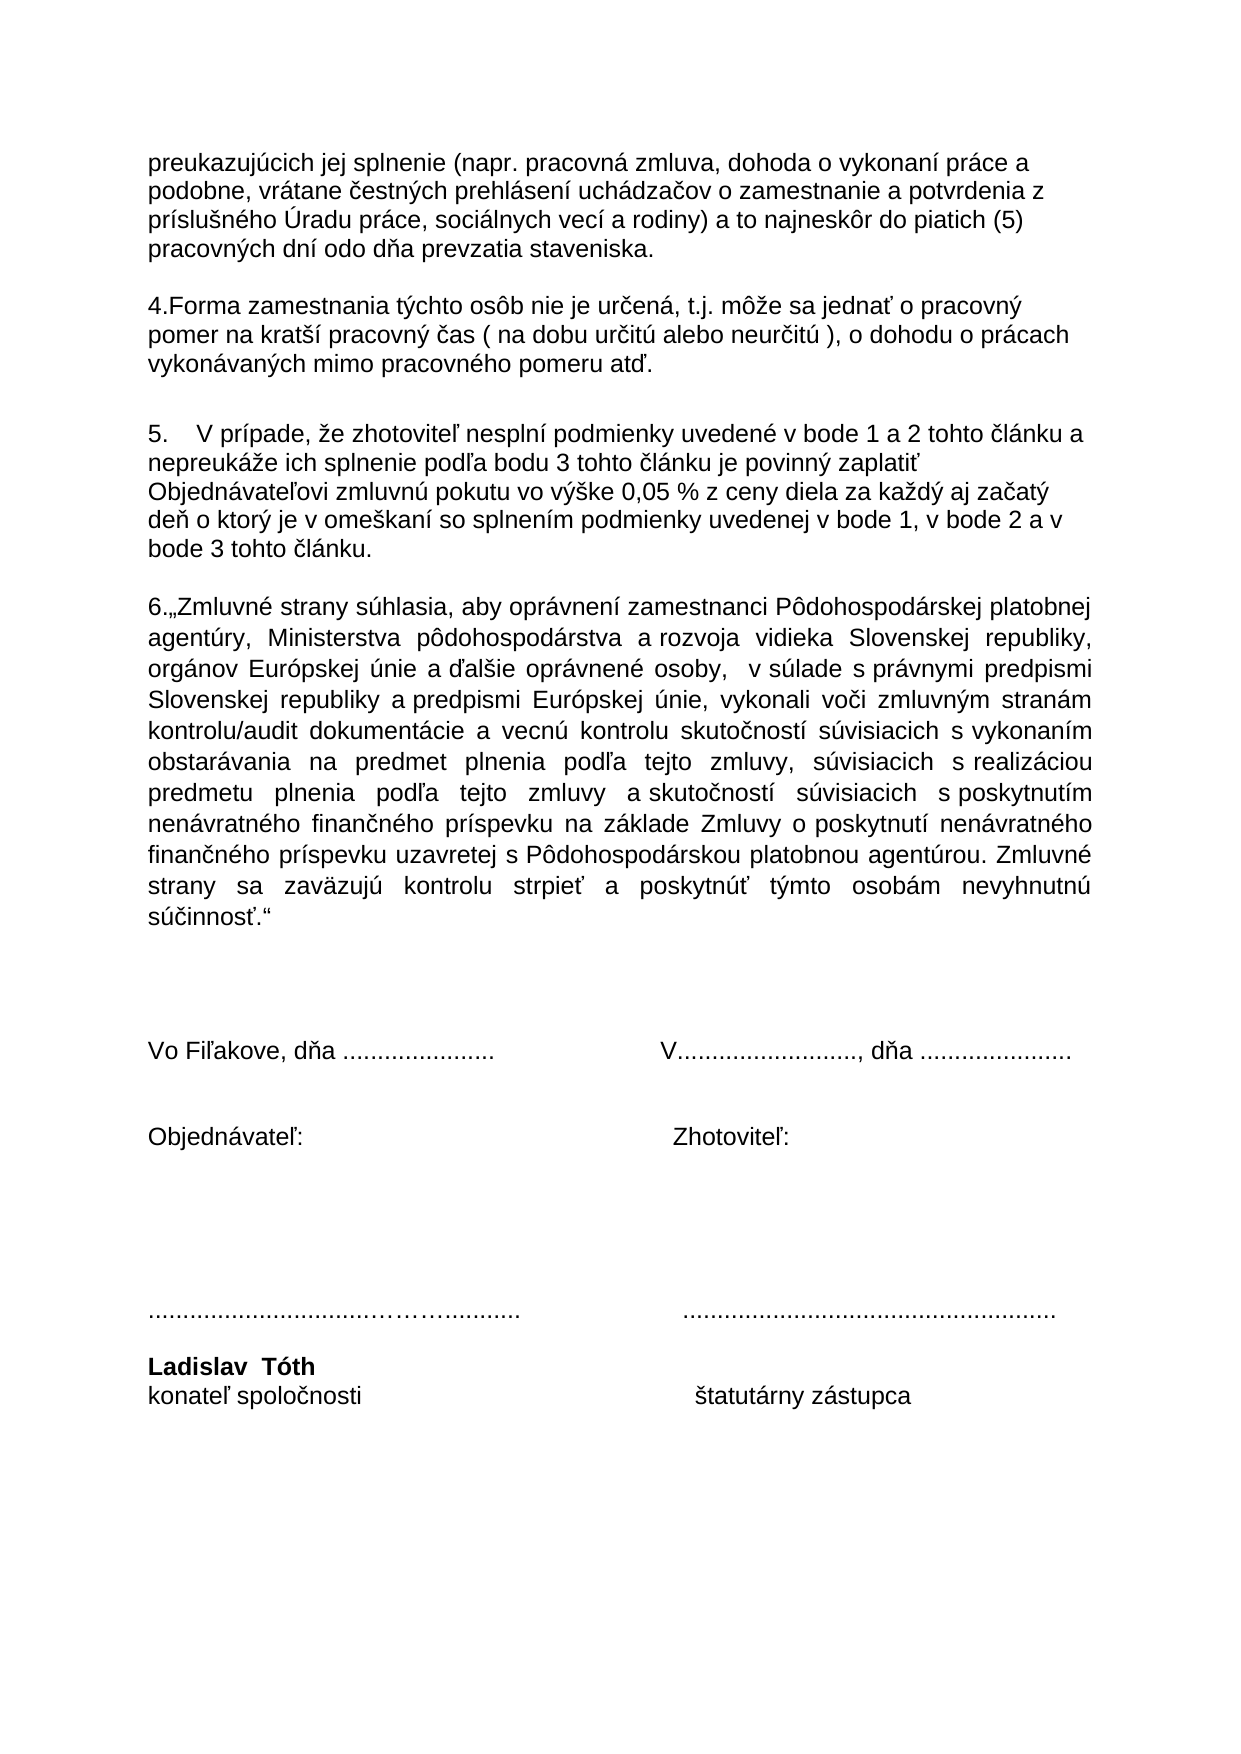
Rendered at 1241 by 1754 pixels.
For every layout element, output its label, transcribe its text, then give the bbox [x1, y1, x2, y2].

text ................................………........... ...................................................... [148, 1295, 1093, 1352]
text 6.„Zmluvné strany súhlasia, aby oprávnení zamestnanci Pôdohospodárskej platobnej agentúry, Ministerstva pôdohospodárstva a rozvoja vidieka Slovenskej republiky, orgánov Európskej únie a ďalšie oprávnené osoby, v súlade s právnymi predpismi Slovenskej republiky a predpismi Európskej únie, vykonali voči zmluvným stranám kontrolu/audit dokumentácie a vecnú kontrolu skutočností súvisiacich s vykonaním obstarávania na predmet plnenia podľa tejto zmluvy, súvisiacich s realizáciou predmetu plnenia podľa tejto zmluvy a skutočností súvisiacich s poskytnutím nenávratného finančného príspevku na základe Zmluvy o poskytnutí nenávratného finančného príspevku uzavretej s Pôdohospodárskou platobnou agentúrou. Zmluvné strany sa zaväzujú kontrolu strpieť a poskytnúť týmto osobám nevyhnutnú súčinnosť.“ [148, 592, 1093, 931]
text 5. V prípade, že zhotoviteľ nesplní podmienky uvedené v bode 1 a 2 tohto článku a nepreukáže ich splnenie podľa bodu 3 tohto článku je povinný zaplatiť Objednávateľovi zmluvnú pokutu vo výške 0,05 % z ceny diela za každý aj začatý deň o ktorý je v omeškaní so splnením podmienky uvedenej v bode 1, v bode 2 a v bode 3 tohto článku. [148, 419, 1093, 563]
text Objednávateľ: Zhotoviteľ: [148, 1122, 1093, 1151]
text Vo Fiľakove, dňa ...................... V.........................., dňa ...................... [148, 1036, 1093, 1065]
text konateľ spoločnosti štatutárny zástupca [148, 1381, 1093, 1439]
text Ladislav Tóth [148, 1352, 1093, 1381]
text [148, 148, 1093, 263]
text 4.Forma zamestnania týchto osôb nie je určená, t.j. môže sa jednať o pracovný pomer na kratší pracovný čas ( na dobu určitú alebo neurčitú ), o dohodu o prácach vykonávaných mimo pracovného pomeru atď. [148, 291, 1093, 378]
